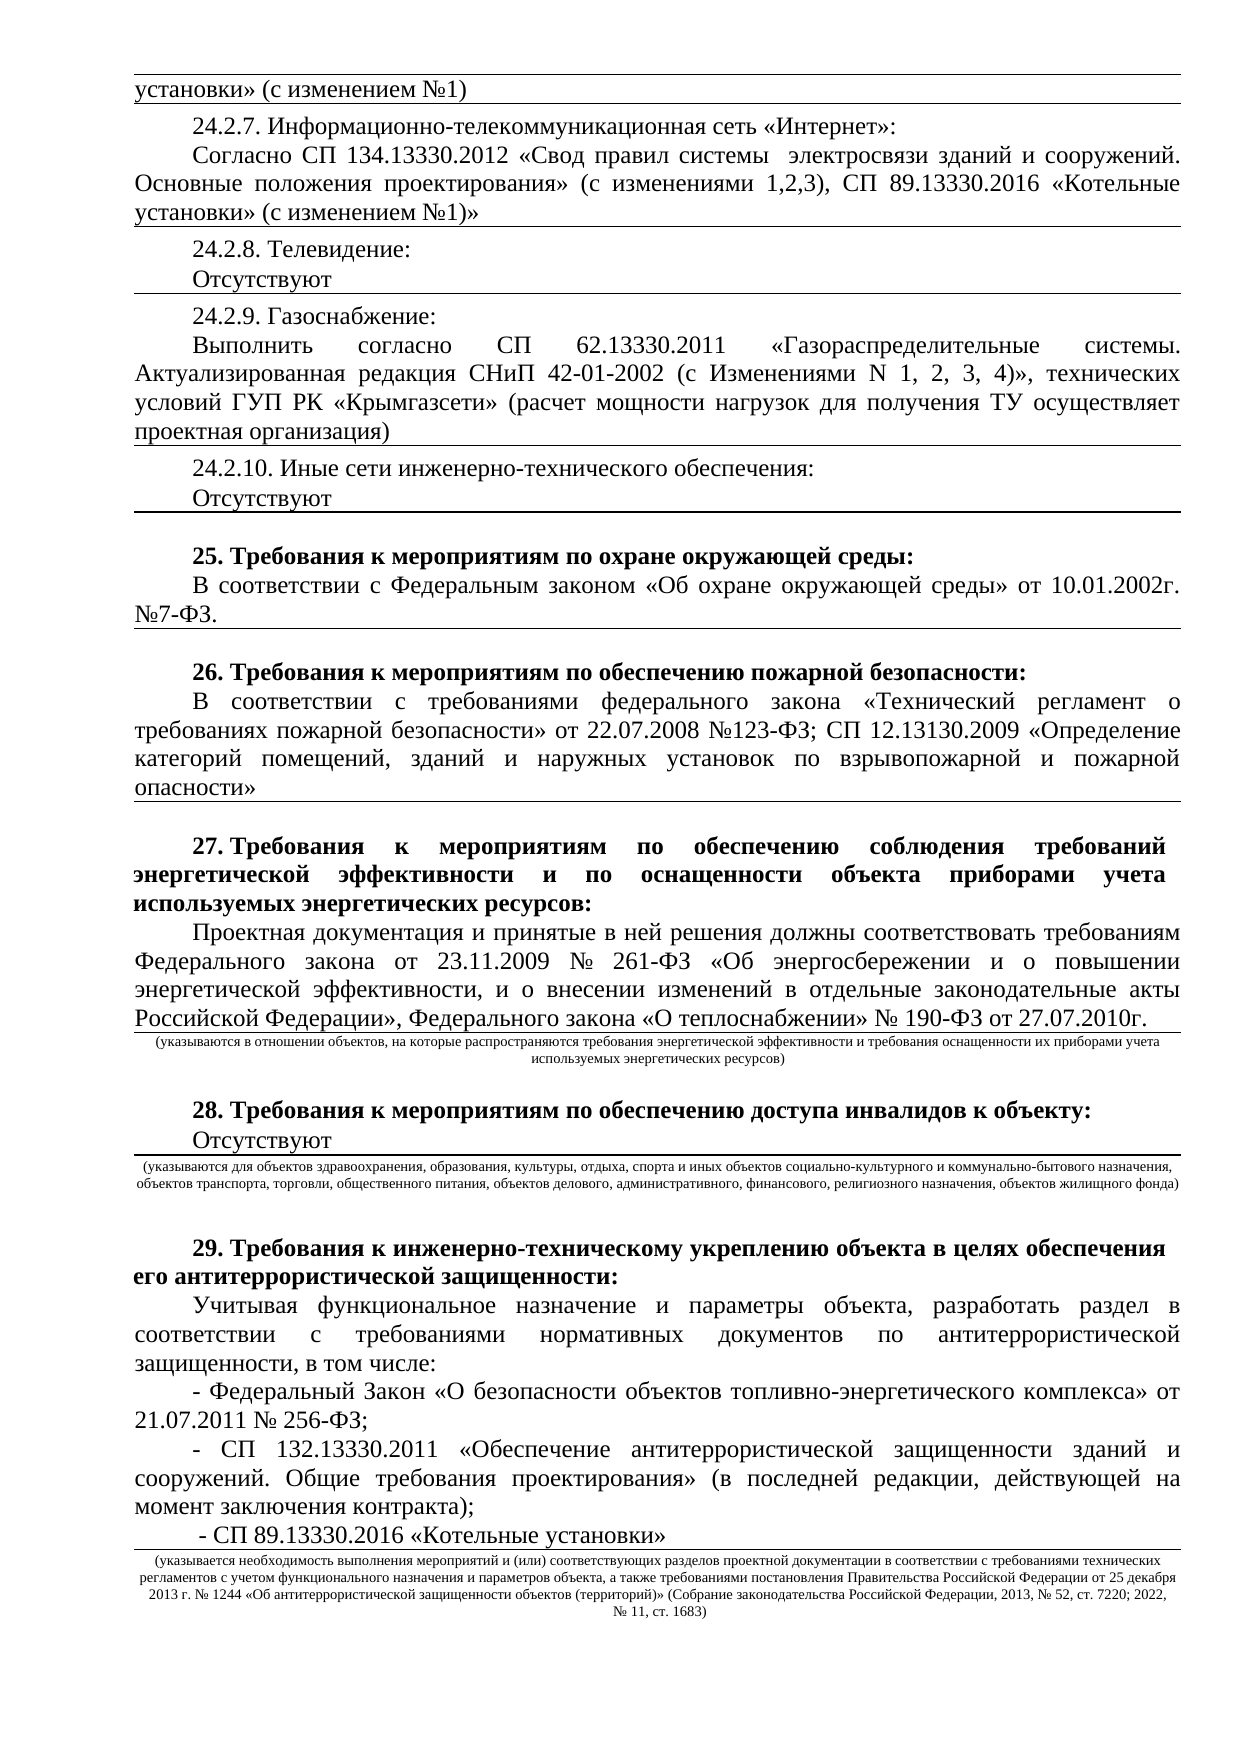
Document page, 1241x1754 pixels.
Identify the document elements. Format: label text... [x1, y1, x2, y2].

table_header В соответствии с требованиями федерального закона «Технический регламент о требованиях пожарной безопасности» от 22.07.2008 №123-ФЗ; СП 12.13130.2009 «Определение категорий помещений, зданий и наружных установок по взрывопожарной и пожарной опасности» [134, 686, 1181, 801]
table_cell (указываются для объектов здравоохранения, образования, культуры, отдыха, спорта и иных объектов социально-культурного и коммунально-бытового назначения, объектов транспорта, торговли, общественного питания, объектов делового, административного, финансового, религиозного назначения, объектов жилищного фонда) [134, 1156, 1181, 1204]
table_cell (указывается необходимость выполнения мероприятий и (или) соответствующих разделов проектной документации в соответствии с требованиями технических регламентов с учетом функционального назначения и параметров объекта, а также требованиями постановления Правительства Российской Федерации от 25 декабря 2013 г. № 1244 «Об антитеррористической защищенности объектов (территорий)» (Собрание законодательства Российской Федерации, 2013, № 52, ст. 7220; 2022, № 11, ст. 1683) [134, 1550, 1181, 1632]
table_header Выполнить согласно СП 62.13330.2011 «Газораспределительные системы. Актуализированная редакция СНиП 42-01-2002 (с Изменениями N 1, 2, 3, 4)», технических условий ГУП РК «Крымгазсети» (расчет мощности нагрузок для получения ТУ осуществляет проектная организация) [134, 330, 1181, 445]
table_header В соответствии с Федеральным законом «Об охране окружающей среды» от 10.01.2002г. №7-ФЗ. [134, 570, 1181, 627]
table_header Отсутствуют [134, 1124, 1181, 1154]
table_header Согласно СП 134.13330.2012 «Свод правил системы электросвязи зданий и сооружений. Основные положения проектирования» (с изменениями 1,2,3), СП 89.13330.2016 «Котельные установки» (с изменением №1)» [134, 140, 1181, 226]
text 28. Требования к мероприятиям по обеспечению доступа инвалидов к объекту: [133, 1095, 1167, 1124]
text 24.2.9. Газоснабжение: [133, 301, 1167, 330]
text 24.2.10. Иные сети инженерно-технического обеспечения: [133, 453, 1167, 482]
text 29. Требования к инженерно-техническому укреплению объекта в целях обеспечения его антитеррористической защищенности: [133, 1233, 1167, 1290]
text 24.2.7. Информационно-телекоммуникационная сеть «Интернет»: [133, 111, 1167, 140]
table_header Отсутствуют [134, 263, 1181, 293]
text 26. Требования к мероприятиям по обеспечению пожарной безопасности: [133, 657, 1167, 686]
table_cell (указываются в отношении объектов, на которые распространяются требования энергетической эффективности и требования оснащенности их приборами учета используемых энергетических ресурсов) [134, 1033, 1181, 1067]
table_header Отсутствуют [134, 482, 1181, 511]
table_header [134, 75, 1181, 103]
text 27. Требования к мероприятиям по обеспечению соблюдения требований энергетической эффективности и по оснащенности объекта приборами учета используемых энергетических ресурсов: [133, 831, 1167, 917]
table_header Проектная документация и принятые в ней решения должны соответствовать требованиям Федерального закона от 23.11.2009 № 261-ФЗ «Об энергосбережении и о повышении энергетической эффективности, и о внесении изменений в отдельные законодательные акты Российской Федерации», Федерального закона «О теплоснабжении» № 190-ФЗ от 27.07.2010г. [134, 917, 1181, 1032]
text 24.2.8. Телевидение: [133, 234, 1167, 263]
table_header Учитывая функциональное назначение и параметры объекта, разработать раздел в соответствии с требованиями нормативных документов по антитеррористической защищенности, в том числе: - Федеральный Закон «О безопасности объектов топливно-энергетического комплекса» от 21.07.2011 № 256-ФЗ; - СП 132.13330.2011 «Обеспечение антитеррористической защищенности зданий и сооружений. Общие требования проектирования» (в последней редакции, действующей на момент заключения контракта); - СП 89.13330.2016 «Котельные установки» [134, 1290, 1181, 1549]
text 25. Требования к мероприятиям по охране окружающей среды: [133, 541, 1167, 570]
